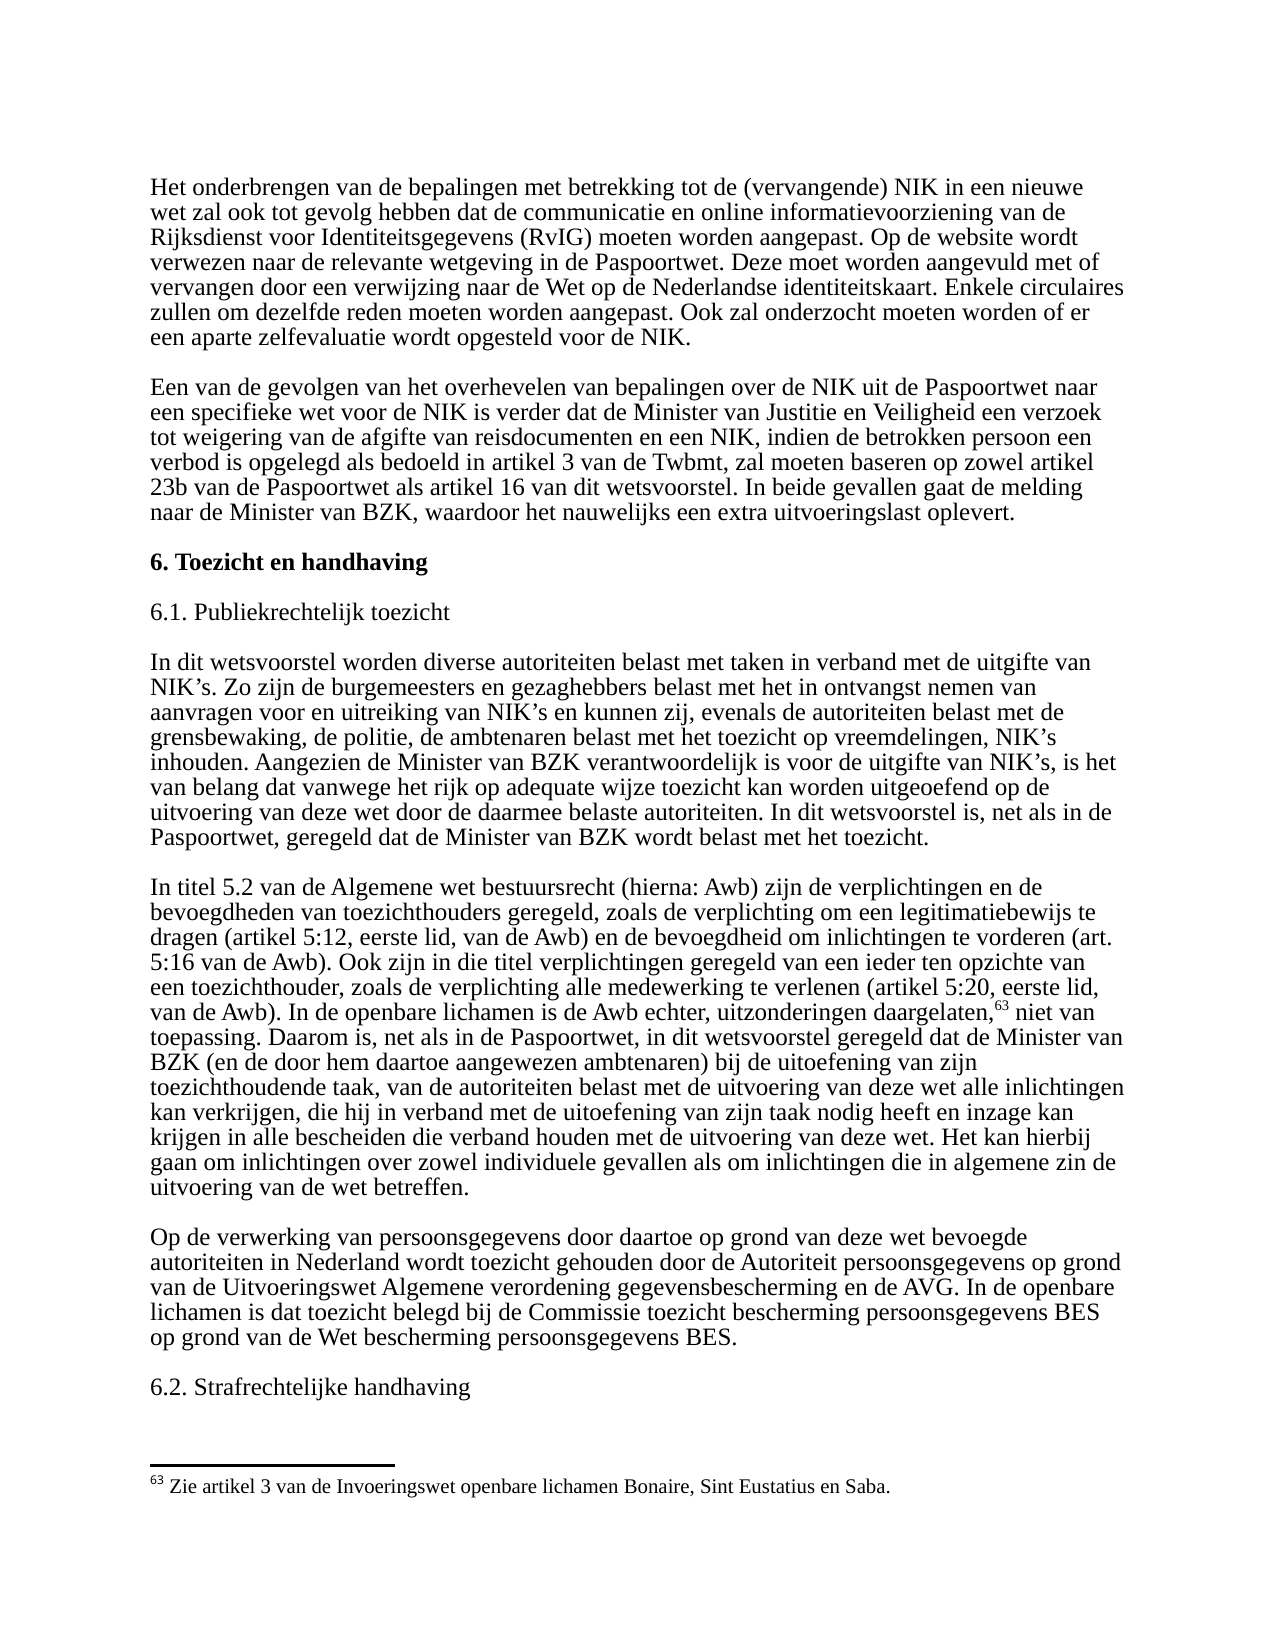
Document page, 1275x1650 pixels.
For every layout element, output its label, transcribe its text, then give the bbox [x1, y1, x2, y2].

text 6.1. Publiekrechtelijk toezicht [150, 600, 1125, 625]
text 6. Toezicht en handhaving [150, 550, 1125, 575]
text Op de verwerking van persoonsgegevens door daartoe op grond van deze wet bevoegde autoriteiten in Nederland wordt toezicht gehouden door de Autoriteit persoonsgegevens op grond van de Uitvoeringswet Algemene verordening gegevensbescherming en de AVG. In de openbare lichamen is dat toezicht belegd bij de Commissie toezicht bescherming persoonsgegevens BES op grond van de Wet bescherming persoonsgegevens BES. [150, 1225, 1125, 1350]
text 6.2. Strafrechtelijke handhaving [150, 1375, 1125, 1400]
text In titel 5.2 van de Algemene wet bestuursrecht (hierna: Awb) zijn de verplichtingen en de bevoegdheden van toezichthouders geregeld, zoals de verplichting om een legitimatiebewijs te dragen (artikel 5:12, eerste lid, van de Awb) en de bevoegdheid om inlichtingen te vorderen (art. 5:16 van de Awb). Ook zijn in die titel verplichtingen geregeld van een ieder ten opzichte van een toezichthouder, zoals de verplichting alle medewerking te verlenen (artikel 5:20, eerste lid, van de Awb). In de openbare lichamen is de Awb echter, uitzonderingen daargelaten, niet van toepassing. Daarom is, net als in de Paspoortwet, in dit wetsvoorstel geregeld dat de Minister van BZK (en de door hem daartoe aangewezen ambtenaren) bij de uitoefening van zijn toezichthoudende taak, van de autoriteiten belast met de uitvoering van deze wet alle inlichtingen kan verkrijgen, die hij in verband met de uitoefening van zijn taak nodig heeft en inzage kan krijgen in alle bescheiden die verband houden met de uitvoering van deze wet. Het kan hierbij gaan om inlichtingen over zowel individuele gevallen als om inlichtingen die in algemene zin de uitvoering van de wet betreffen. [150, 875, 1125, 1200]
text Het onderbrengen van de bepalingen met betrekking tot de (vervangende) NIK in een nieuwe wet zal ook tot gevolg hebben dat de communicatie en online informatievoorziening van de Rijksdienst voor Identiteitsgegevens (RvIG) moeten worden aangepast. Op de website wordt verwezen naar de relevante wetgeving in de Paspoortwet. Deze moet worden aangevuld met of vervangen door een verwijzing naar de Wet op de Nederlandse identiteitskaart. Enkele circulaires zullen om dezelfde reden moeten worden aangepast. Ook zal onderzocht moeten worden of er een aparte zelfevaluatie wordt opgesteld voor de NIK. [150, 175, 1125, 350]
text Een van de gevolgen van het overhevelen van bepalingen over de NIK uit de Paspoortwet naar een specifieke wet voor de NIK is verder dat de Minister van Justitie en Veiligheid een verzoek tot weigering van de afgifte van reisdocumenten en een NIK, indien de betrokken persoon een verbod is opgelegd als bedoeld in artikel 3 van de Twbmt, zal moeten baseren op zowel artikel 23b van de Paspoortwet als artikel 16 van dit wetsvoorstel. In beide gevallen gaat de melding naar de Minister van BZK, waardoor het nauwelijks een extra uitvoeringslast oplevert. [150, 375, 1125, 525]
text In dit wetsvoorstel worden diverse autoriteiten belast met taken in verband met de uitgifte van NIK’s. Zo zijn de burgemeesters en gezaghebbers belast met het in ontvangst nemen van aanvragen voor en uitreiking van NIK’s en kunnen zij, evenals de autoriteiten belast met de grensbewaking, de politie, de ambtenaren belast met het toezicht op vreemdelingen, NIK’s inhouden. Aangezien de Minister van BZK verantwoordelijk is voor de uitgifte van NIK’s, is het van belang dat vanwege het rijk op adequate wijze toezicht kan worden uitgeoefend op de uitvoering van deze wet door de daarmee belaste autoriteiten. In dit wetsvoorstel is, net als in de Paspoortwet, geregeld dat de Minister van BZK wordt belast met het toezicht. [150, 650, 1125, 850]
